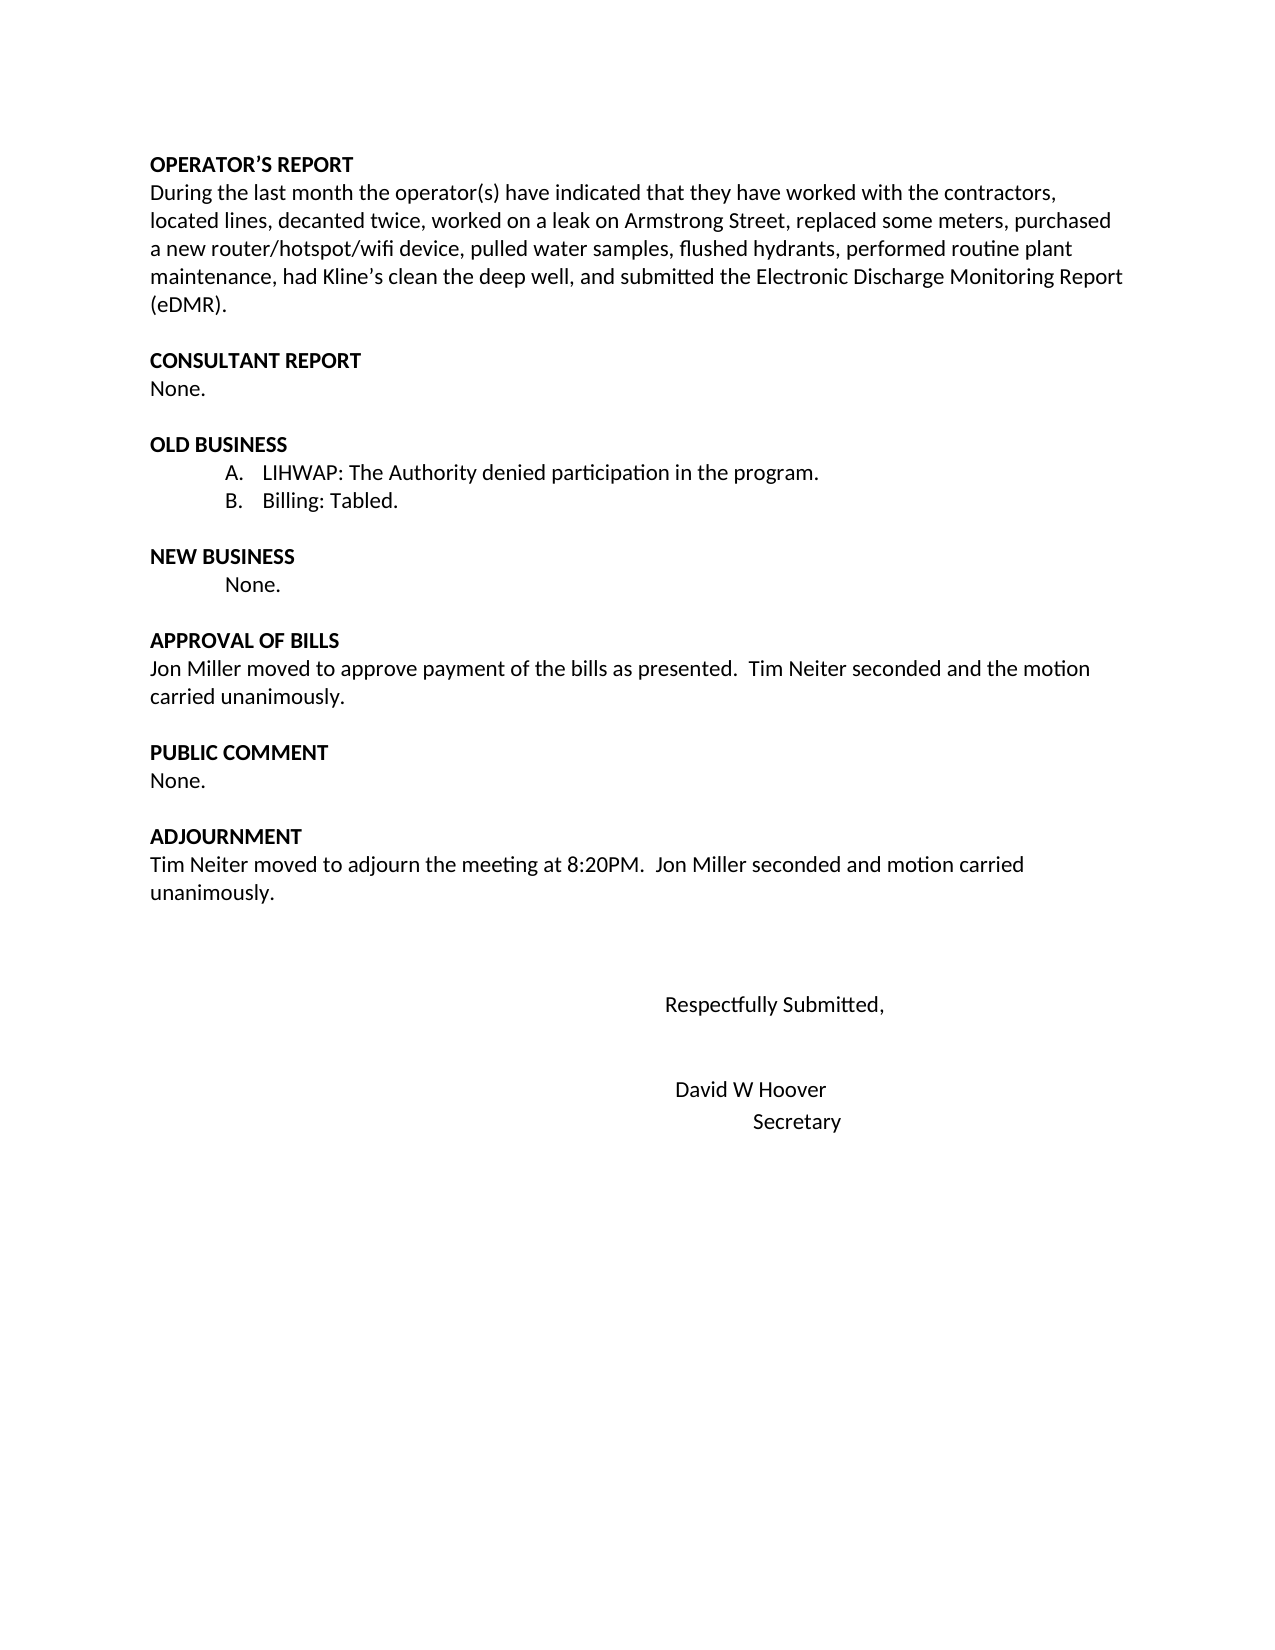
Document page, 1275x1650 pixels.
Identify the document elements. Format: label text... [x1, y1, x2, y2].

text APPROVAL OF BILLS [150, 626, 1125, 654]
text Jon Miller moved to approve payment of the bills as presented. Tim Neiter seconded and the motion carried unanimously. [150, 654, 1125, 710]
text David W Hoover Secretary [150, 1075, 1125, 1135]
list LIHWAP: The Authority denied participation in the program. [225, 458, 1125, 486]
list Billing: Tabled. [225, 486, 1125, 514]
text None. [150, 766, 1125, 794]
text During the last month the operator(s) have indicated that they have worked with the contractors, located lines, decanted twice, worked on a leak on Armstrong Street, replaced some meters, purchased a new router/hotspot/wifi device, pulled water samples, flushed hydrants, performed routine plant maintenance, had Kline’s clean the deep well, and submitted the Electronic Discharge Monitoring Report (eDMR). [150, 178, 1125, 318]
text NEW BUSINESS [150, 542, 1125, 570]
text OLD BUSINESS [150, 430, 1125, 458]
text OPERATOR’S REPORT [150, 150, 1125, 178]
text ADJOURNMENT [150, 822, 1125, 851]
text Respectfully Submitted, [150, 991, 1125, 1019]
text CONSULTANT REPORT [150, 346, 1125, 374]
text None. [150, 374, 1125, 402]
text None. [150, 570, 1125, 598]
text PUBLIC COMMENT [150, 738, 1125, 766]
text Tim Neiter moved to adjourn the meeting at 8:20PM. Jon Miller seconded and motion carried unanimously. [150, 851, 1125, 907]
